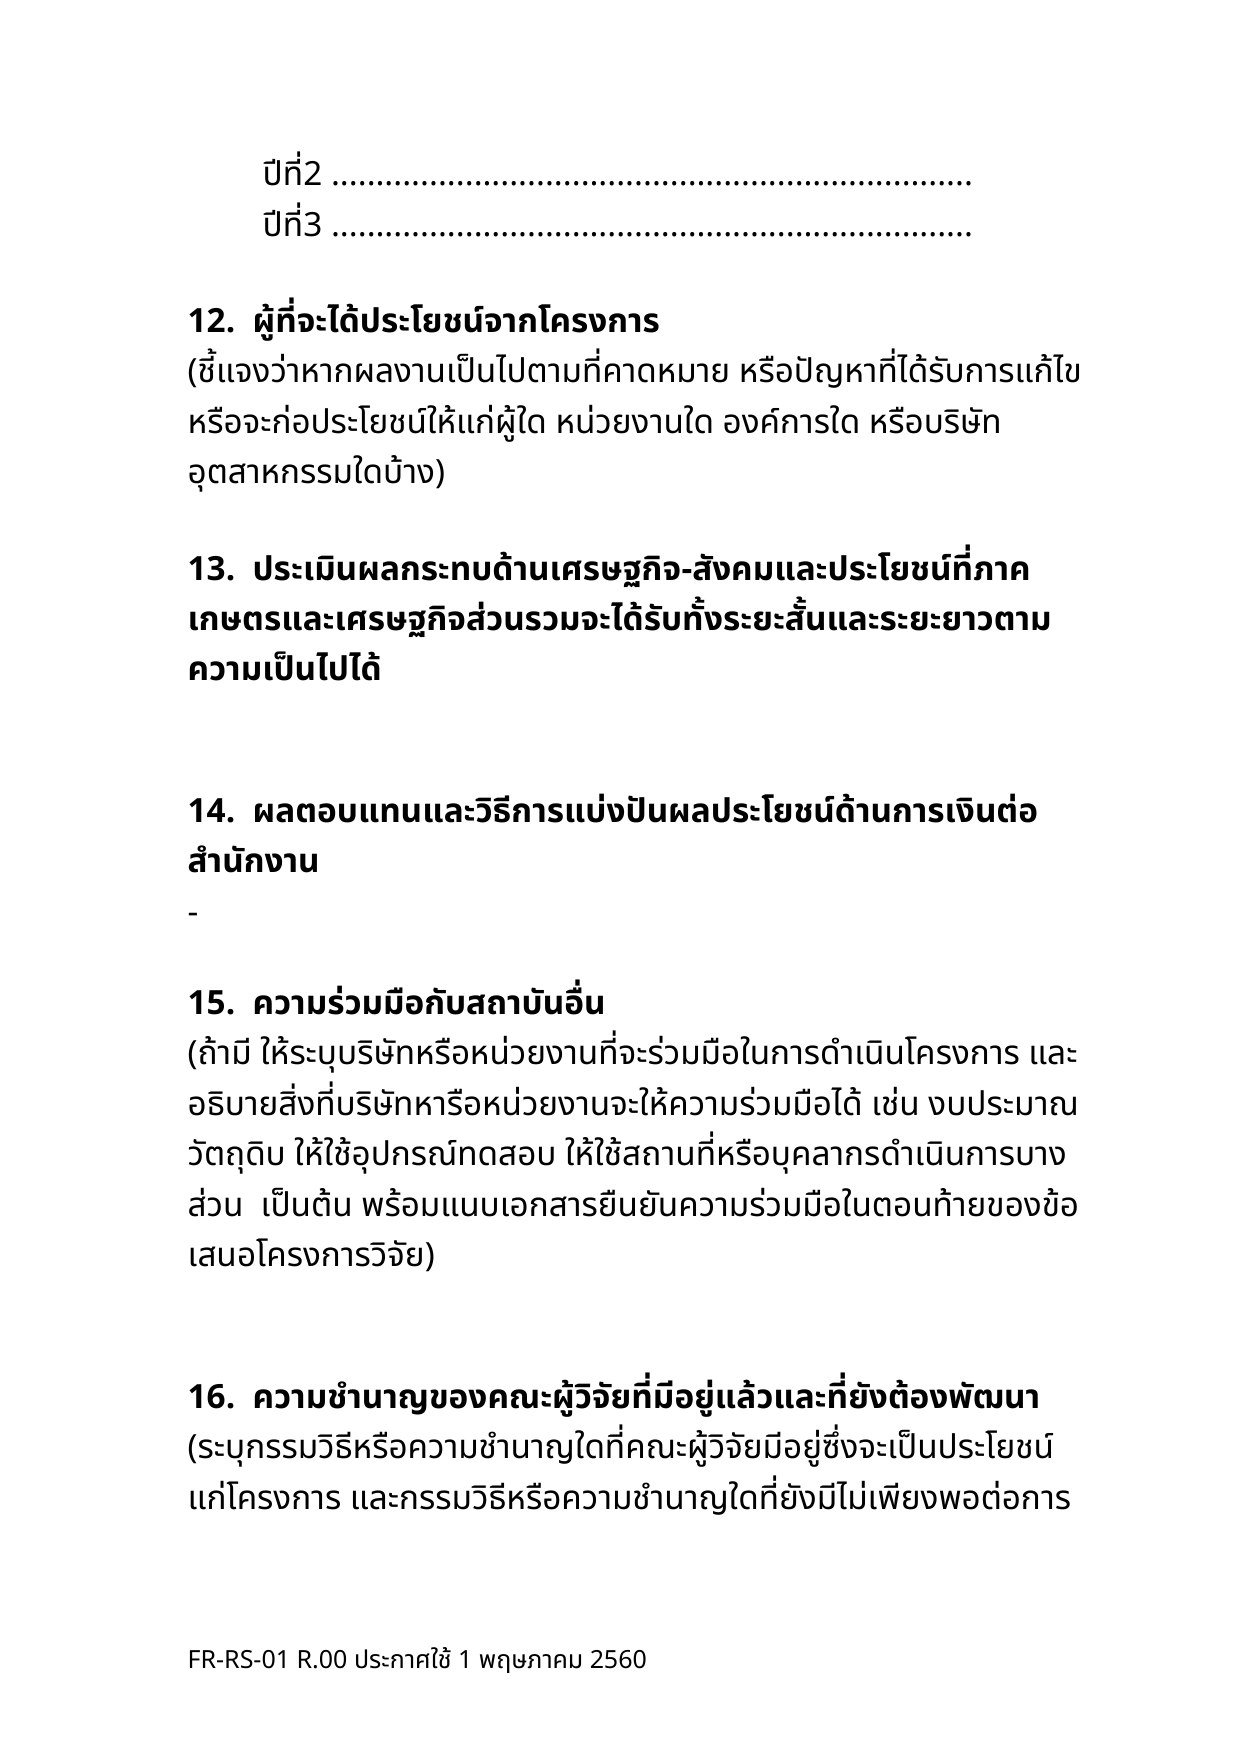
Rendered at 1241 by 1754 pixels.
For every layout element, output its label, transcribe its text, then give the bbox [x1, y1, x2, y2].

text (ชี้แจงว่าหากผลงานเป็นไปตามที่คาดหมาย หรือปัญหาที่ได้รับการแก้ไขหรือจะก่อประโยชน์ให้แก่ผู้ใด หน่วยงานใด องค์การใด หรือบริษัทอุตสาหกรรมใดบ้าง) [187, 347, 1090, 499]
text - [187, 888, 1090, 933]
text 15. ความร่วมมือกับสถาบันอื่น [187, 978, 1090, 1029]
text 16. ความชำนาญของคณะผู้วิจัยที่มีอยู่แล้วและที่ยังต้องพัฒนา [187, 1372, 1090, 1423]
text ปีที่2 ........................................................................ [262, 150, 1090, 201]
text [187, 1423, 1090, 1524]
text 13. ประเมินผลกระทบด้านเศรษฐกิจ-สังคมและประโยชน์ที่ภาคเกษตรและเศรษฐกิจส่วนรวมจะได้รับทั้งระยะสั้นและระยะยาวตามความเป็นไปได้ [187, 544, 1090, 696]
text ปีที่3 ........................................................................ [262, 201, 1090, 251]
text 14. ผลตอบแทนและวิธีการแบ่งปันผลประโยชน์ด้านการเงินต่อสำนักงาน [187, 787, 1090, 888]
text 12. ผู้ที่จะได้ประโยชน์จากโครงการ [187, 297, 1090, 347]
text (ถ้ามี ให้ระบุบริษัทหรือหน่วยงานที่จะร่วมมือในการดำเนินโครงการ และอธิบายสิ่งที่บริษัทหารือหน่วยงานจะให้ความร่วมมือได้ เช่น งบประมาณวัตถุดิบ ให้ใช้อุปกรณ์ทดสอบ ให้ใช้สถานที่หรือบุคลากรดำเนินการบางส่วน เป็นต้น พร้อมแนบเอกสารยืนยันความร่วมมือในตอนท้ายของข้อเสนอโครงการวิจัย) [187, 1029, 1090, 1282]
